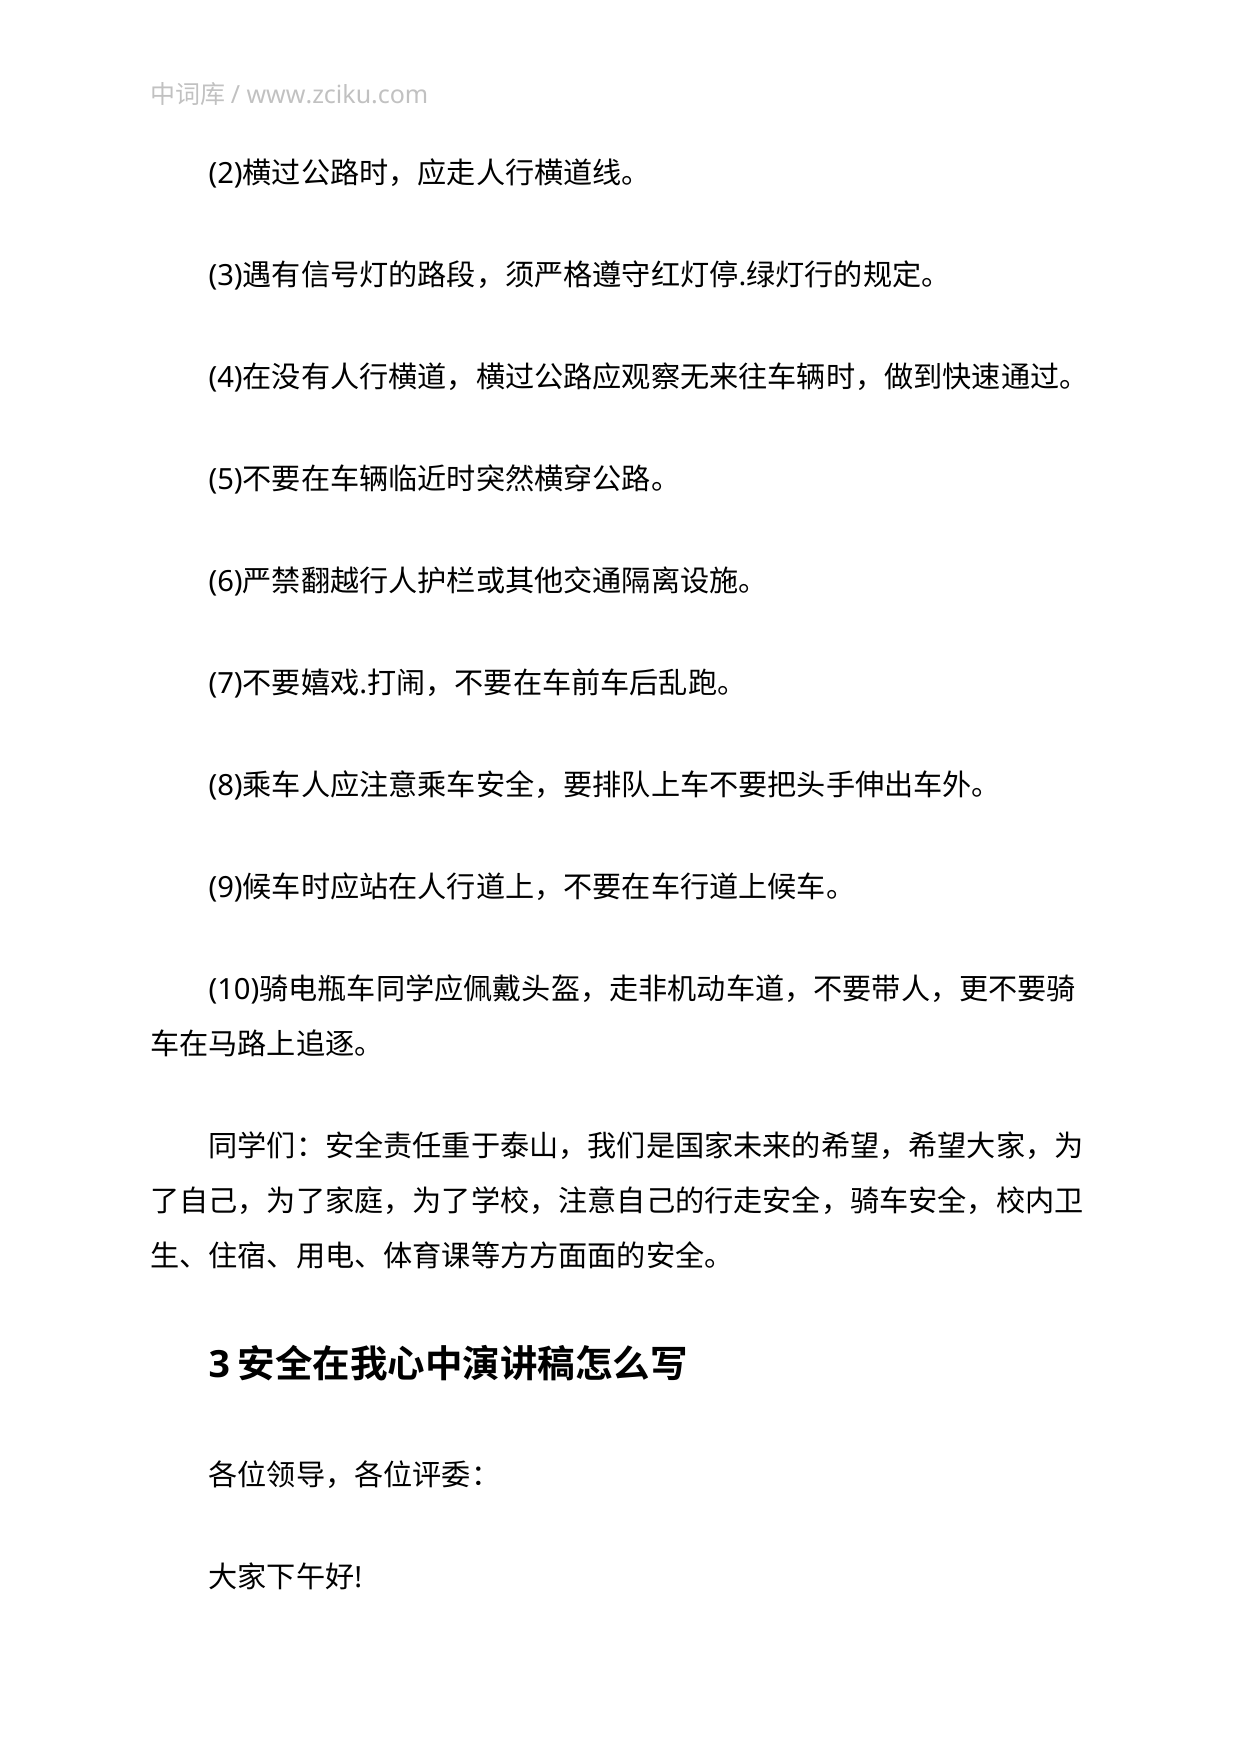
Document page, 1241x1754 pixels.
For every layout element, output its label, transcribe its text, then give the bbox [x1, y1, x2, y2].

text 3安全在我心中演讲稿怎么写 [150, 1334, 1090, 1389]
text 大家下午好! [150, 1553, 1090, 1596]
text (3)遇有信号灯的路段，须严格遵守红灯停.绿灯行的规定。 [150, 252, 1090, 294]
text (7)不要嬉戏.打闹，不要在车前车后乱跑。 [150, 660, 1090, 702]
text (10)骑电瓶车同学应佩戴头盔，走非机动车道，不要带人，更不要骑车在马路上追逐。 [150, 966, 1090, 1063]
text 各位领导，各位评委： [150, 1452, 1090, 1494]
text (9)候车时应站在人行道上，不要在车行道上候车。 [150, 864, 1090, 906]
text (4)在没有人行横道，横过公路应观察无来往车辆时，做到快速通过。 [150, 354, 1090, 396]
text 同学们：安全责任重于泰山，我们是国家未来的希望，希望大家，为了自己，为了家庭，为了学校，注意自己的行走安全，骑车安全，校内卫生、住宿、用电、体育课等方方面面的安全。 [150, 1123, 1090, 1275]
text (2)横过公路时，应走人行横道线。 [150, 150, 1090, 192]
text (8)乘车人应注意乘车安全，要排队上车不要把头手伸出车外。 [150, 762, 1090, 804]
text (5)不要在车辆临近时突然横穿公路。 [150, 456, 1090, 498]
text (6)严禁翻越行人护栏或其他交通隔离设施。 [150, 558, 1090, 600]
